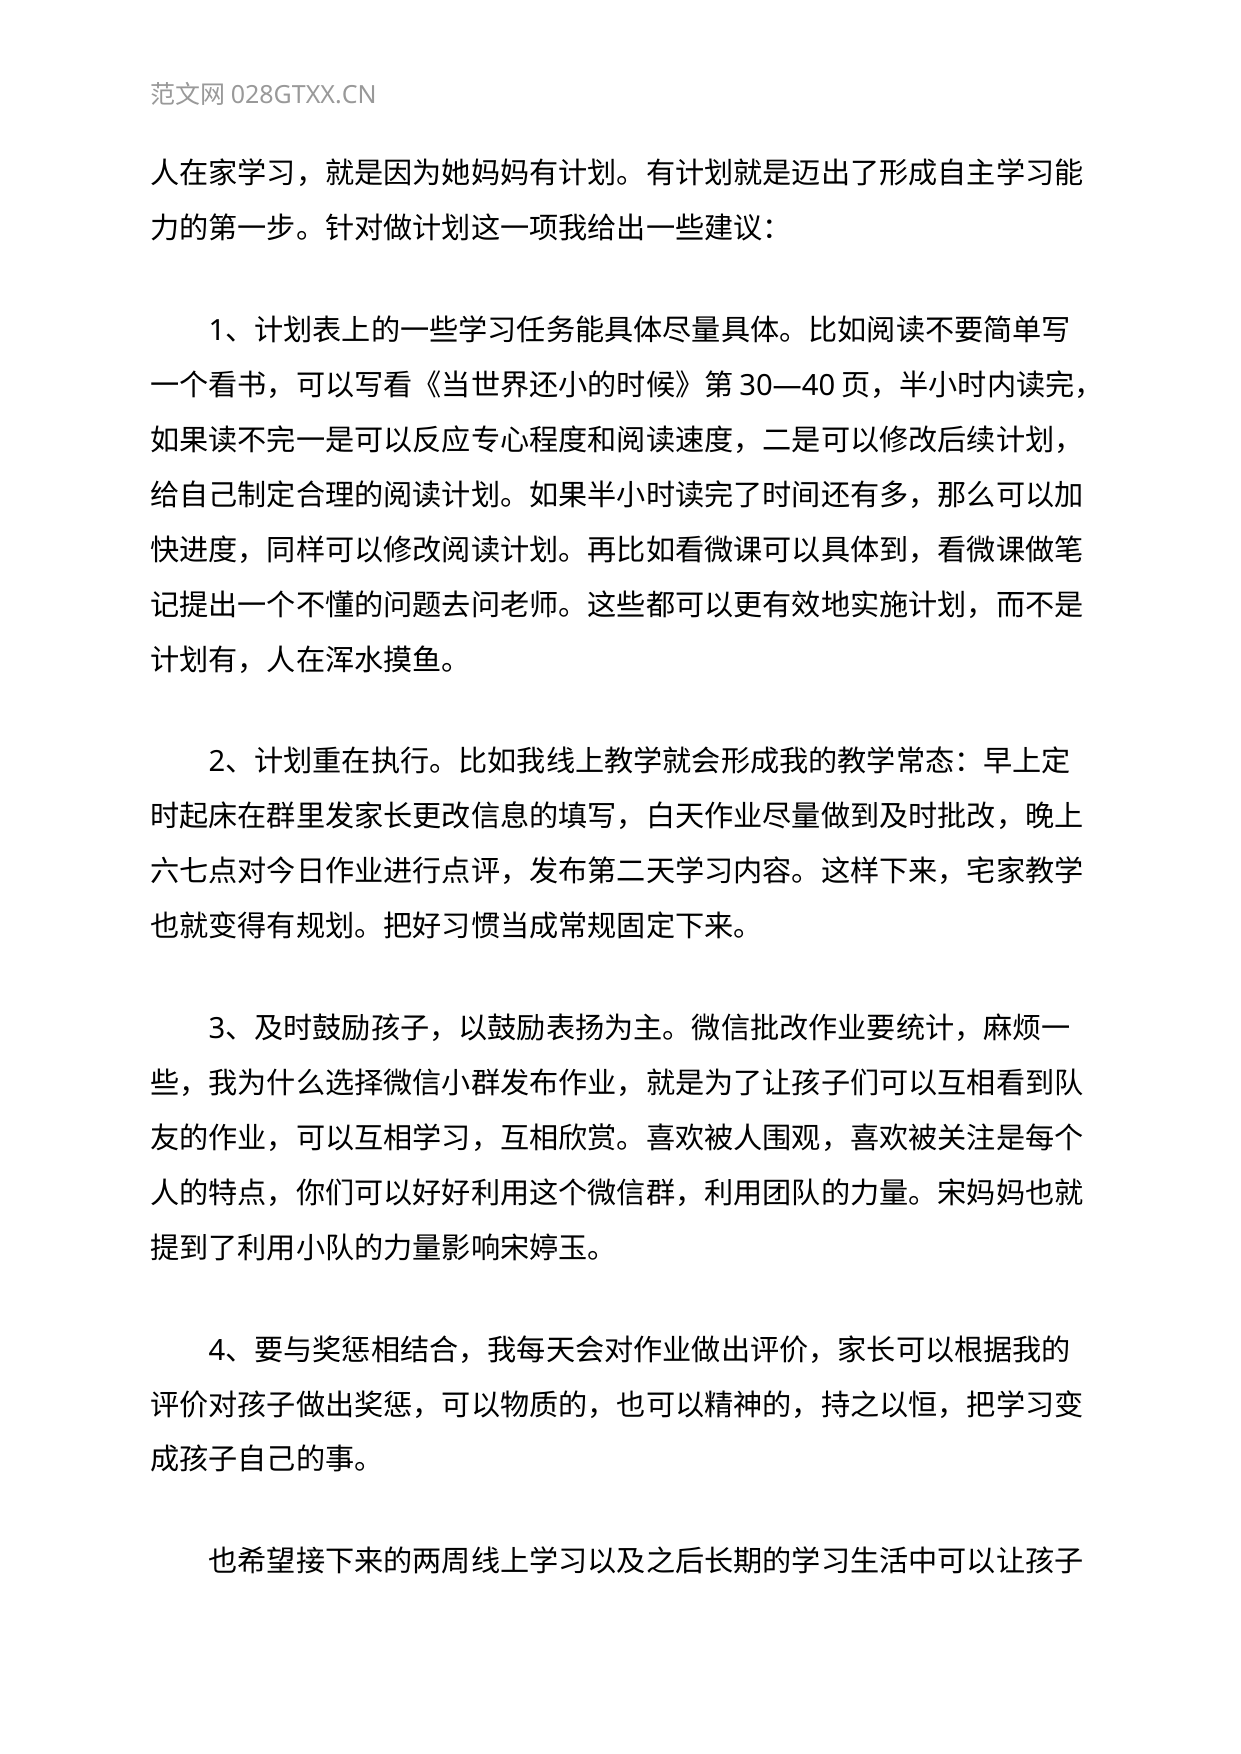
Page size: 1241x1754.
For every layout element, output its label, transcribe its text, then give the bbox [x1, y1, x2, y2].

text 1、计划表上的一些学习任务能具体尽量具体。比如阅读不要简单写一个看书，可以写看《当世界还小的时候》第30—40页，半小时内读完，如果读不完一是可以反应专心程度和阅读速度，二是可以修改后续计划，给自己制定合理的阅读计划。如果半小时读完了时间还有多，那么可以加快进度，同样可以修改阅读计划。再比如看微课可以具体到，看微课做笔记提出一个不懂的问题去问老师。这些都可以更有效地实施计划，而不是计划有，人在浑水摸鱼。 [150, 307, 1090, 678]
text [150, 1538, 1090, 1580]
text 4、要与奖惩相结合，我每天会对作业做出评价，家长可以根据我的评价对孩子做出奖惩，可以物质的，也可以精神的，持之以恒，把学习变成孩子自己的事。 [150, 1326, 1090, 1478]
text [150, 150, 1090, 247]
text 2、计划重在执行。比如我线上教学就会形成我的教学常态：早上定时起床在群里发家长更改信息的填写，白天作业尽量做到及时批改，晚上六七点对今日作业进行点评，发布第二天学习内容。这样下来，宅家教学也就变得有规划。把好习惯当成常规固定下来。 [150, 738, 1090, 945]
text 3、及时鼓励孩子，以鼓励表扬为主。微信批改作业要统计，麻烦一些，我为什么选择微信小群发布作业，就是为了让孩子们可以互相看到队友的作业，可以互相学习，互相欣赏。喜欢被人围观，喜欢被关注是每个人的特点，你们可以好好利用这个微信群，利用团队的力量。宋妈妈也就提到了利用小队的力量影响宋婷玉。 [150, 1004, 1090, 1267]
